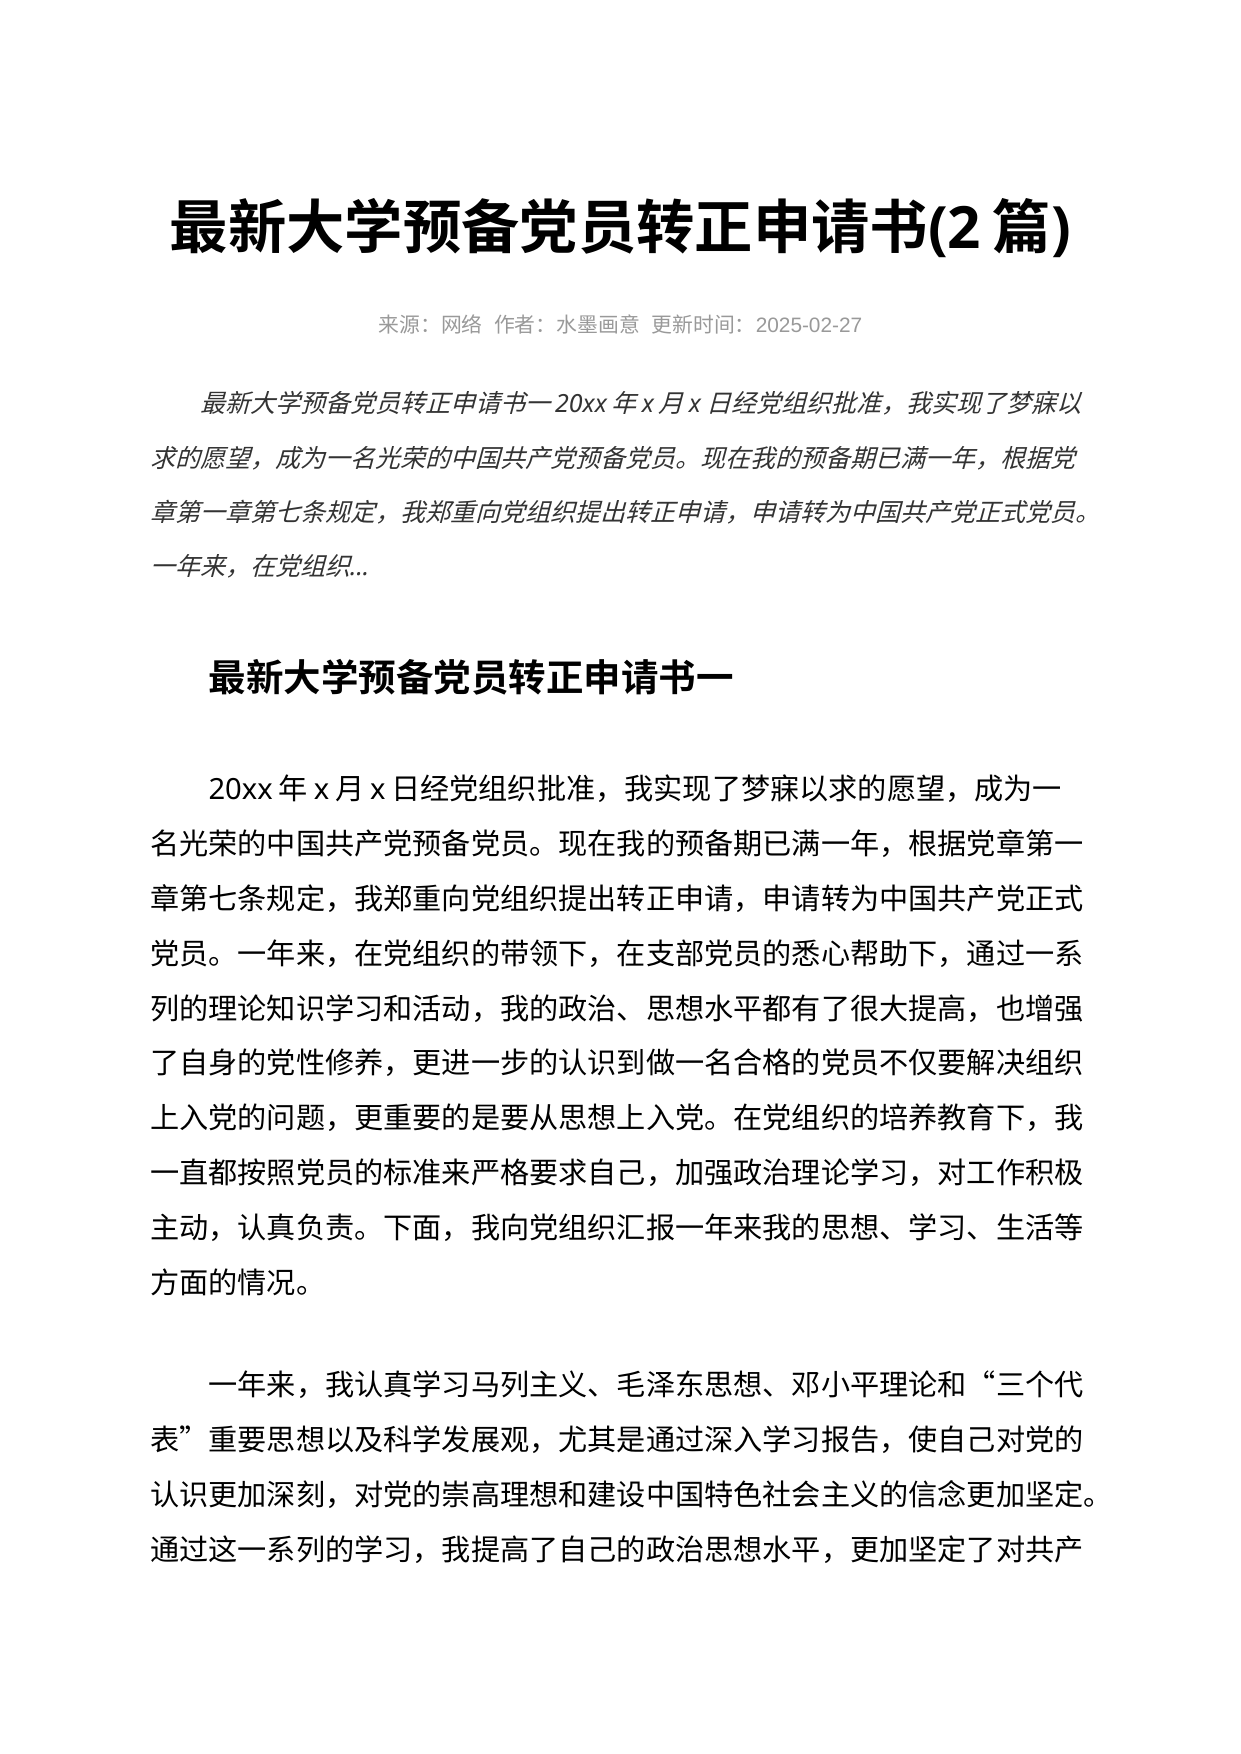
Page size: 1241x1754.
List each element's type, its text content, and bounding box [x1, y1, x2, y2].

text 来源：网络 作者：水墨画意 更新时间：2025-02-27 [150, 313, 1090, 337]
text 20xx年x月x日经党组织批准，我实现了梦寐以求的愿望，成为一名光荣的中国共产党预备党员。现在我的预备期已满一年，根据党章第一章第七条规定，我郑重向党组织提出转正申请，申请转为中国共产党正式党员。一年来，在党组织的带领下，在支部党员的悉心帮助下，通过一系列的理论知识学习和活动，我的政治、思想水平都有了很大提高，也增强了自身的党性修养，更进一步的认识到做一名合格的党员不仅要解决组织上入党的问题，更重要的是要从思想上入党。在党组织的培养教育下，我一直都按照党员的标准来严格要求自己，加强政治理论学习，对工作积极主动，认真负责。下面，我向党组织汇报一年来我的思想、学习、生活等方面的情况。 [150, 766, 1090, 1302]
subtitle 最新大学预备党员转正申请书(2篇) [150, 181, 1090, 266]
text 最新大学预备党员转正申请书一 [150, 648, 1090, 702]
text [150, 1361, 1090, 1568]
text 最新大学预备党员转正申请书一20xx年x月x日经党组织批准，我实现了梦寐以求的愿望，成为一名光荣的中国共产党预备党员。现在我的预备期已满一年，根据党章第一章第七条规定，我郑重向党组织提出转正申请，申请转为中国共产党正式党员。一年来，在党组织... [150, 384, 1090, 583]
